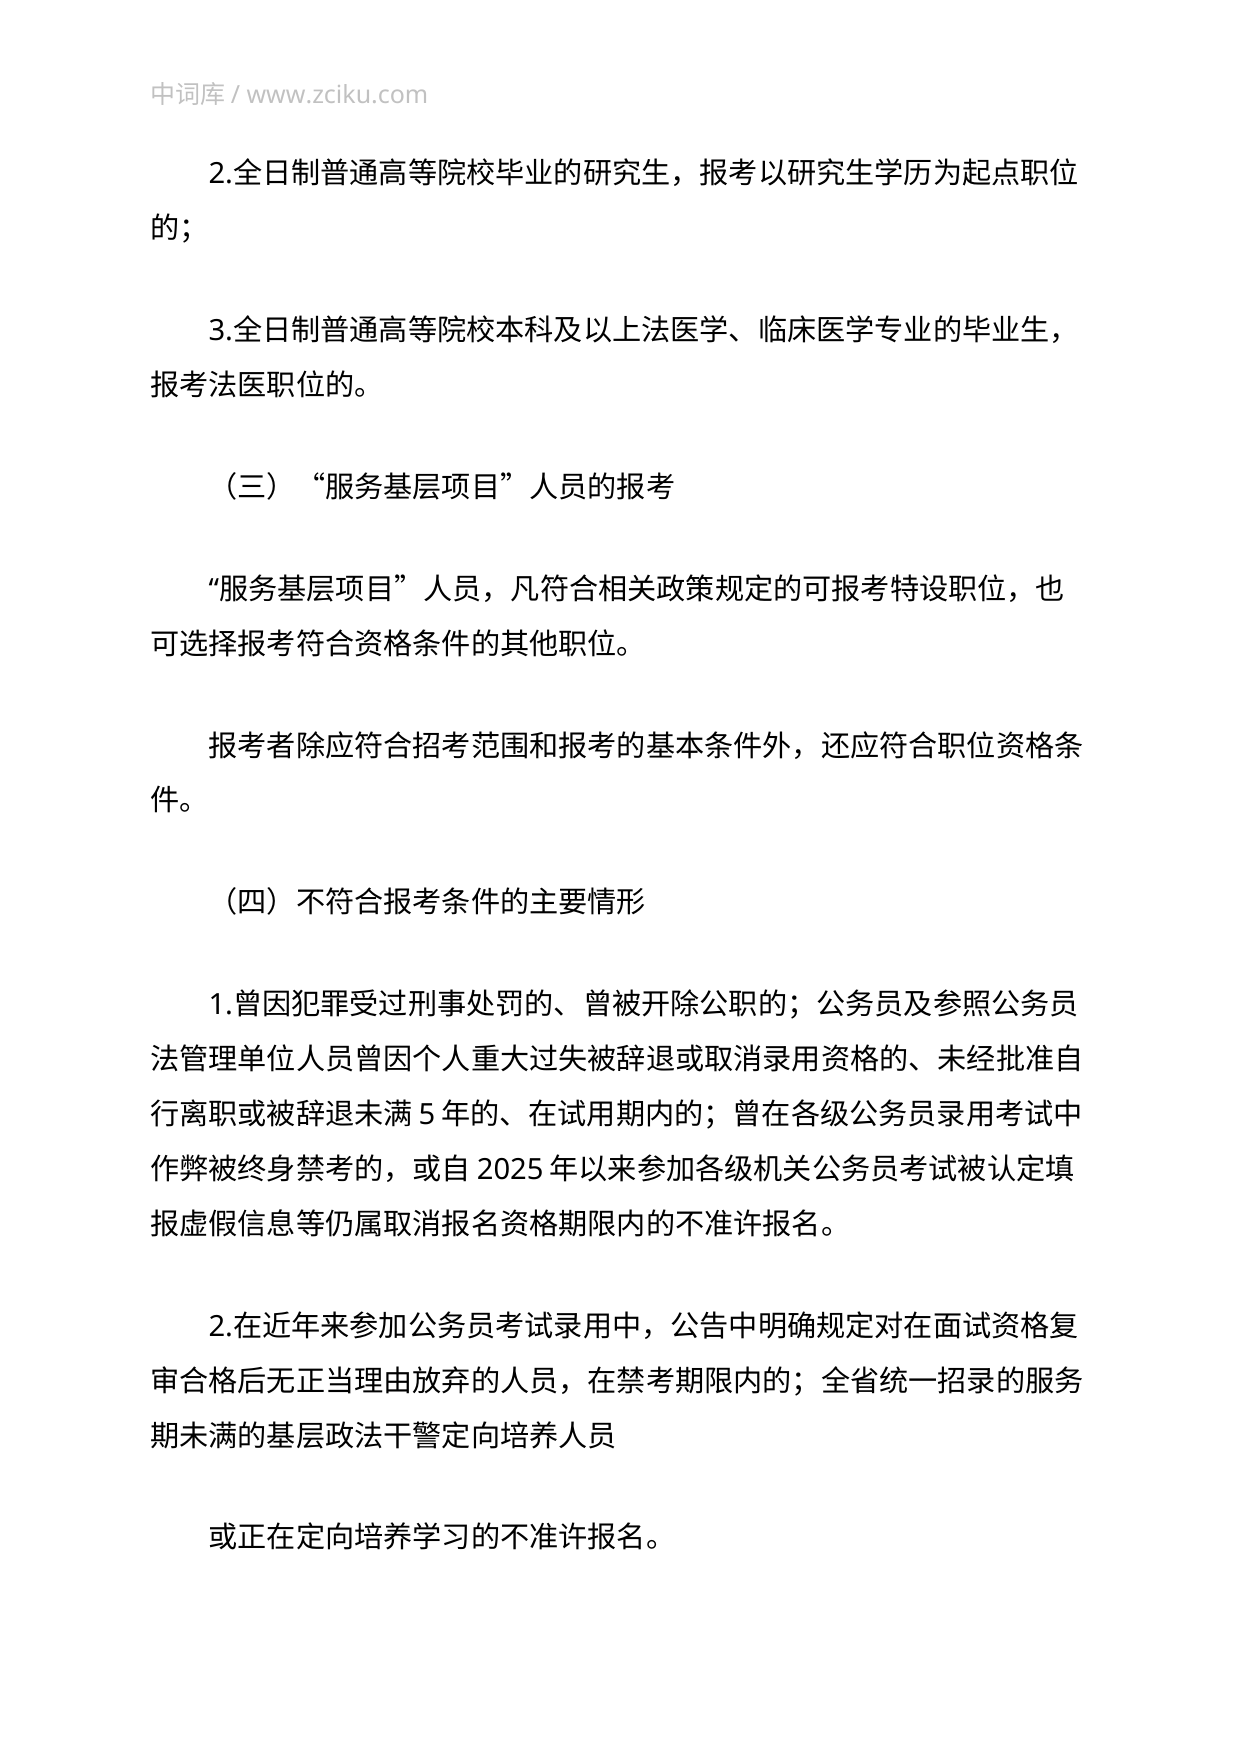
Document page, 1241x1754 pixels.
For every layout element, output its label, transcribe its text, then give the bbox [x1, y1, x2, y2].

text 3.全日制普通高等院校本科及以上法医学、临床医学专业的毕业生，报考法医职位的。 [150, 307, 1090, 404]
text 或正在定向培养学习的不准许报名。 [150, 1514, 1090, 1556]
text 2.全日制普通高等院校毕业的研究生，报考以研究生学历为起点职位的； [150, 150, 1090, 247]
text （三）“服务基层项目”人员的报考 [150, 463, 1090, 506]
text 报考者除应符合招考范围和报考的基本条件外，还应符合职位资格条件。 [150, 722, 1090, 819]
text 1.曾因犯罪受过刑事处罚的、曾被开除公职的；公务员及参照公务员法管理单位人员曾因个人重大过失被辞退或取消录用资格的、未经批准自行离职或被辞退未满5年的、在试用期内的；曾在各级公务员录用考试中作弊被终身禁考的，或自2025年以来参加各级机关公务员考试被认定填报虚假信息等仍属取消报名资格期限内的不准许报名。 [150, 981, 1090, 1243]
text “服务基层项目”人员，凡符合相关政策规定的可报考特设职位，也可选择报考符合资格条件的其他职位。 [150, 565, 1090, 663]
text 2.在近年来参加公务员考试录用中，公告中明确规定对在面试资格复审合格后无正当理由放弃的人员，在禁考期限内的；全省统一招录的服务期未满的基层政法干警定向培养人员 [150, 1302, 1090, 1454]
text （四）不符合报考条件的主要情形 [150, 879, 1090, 921]
